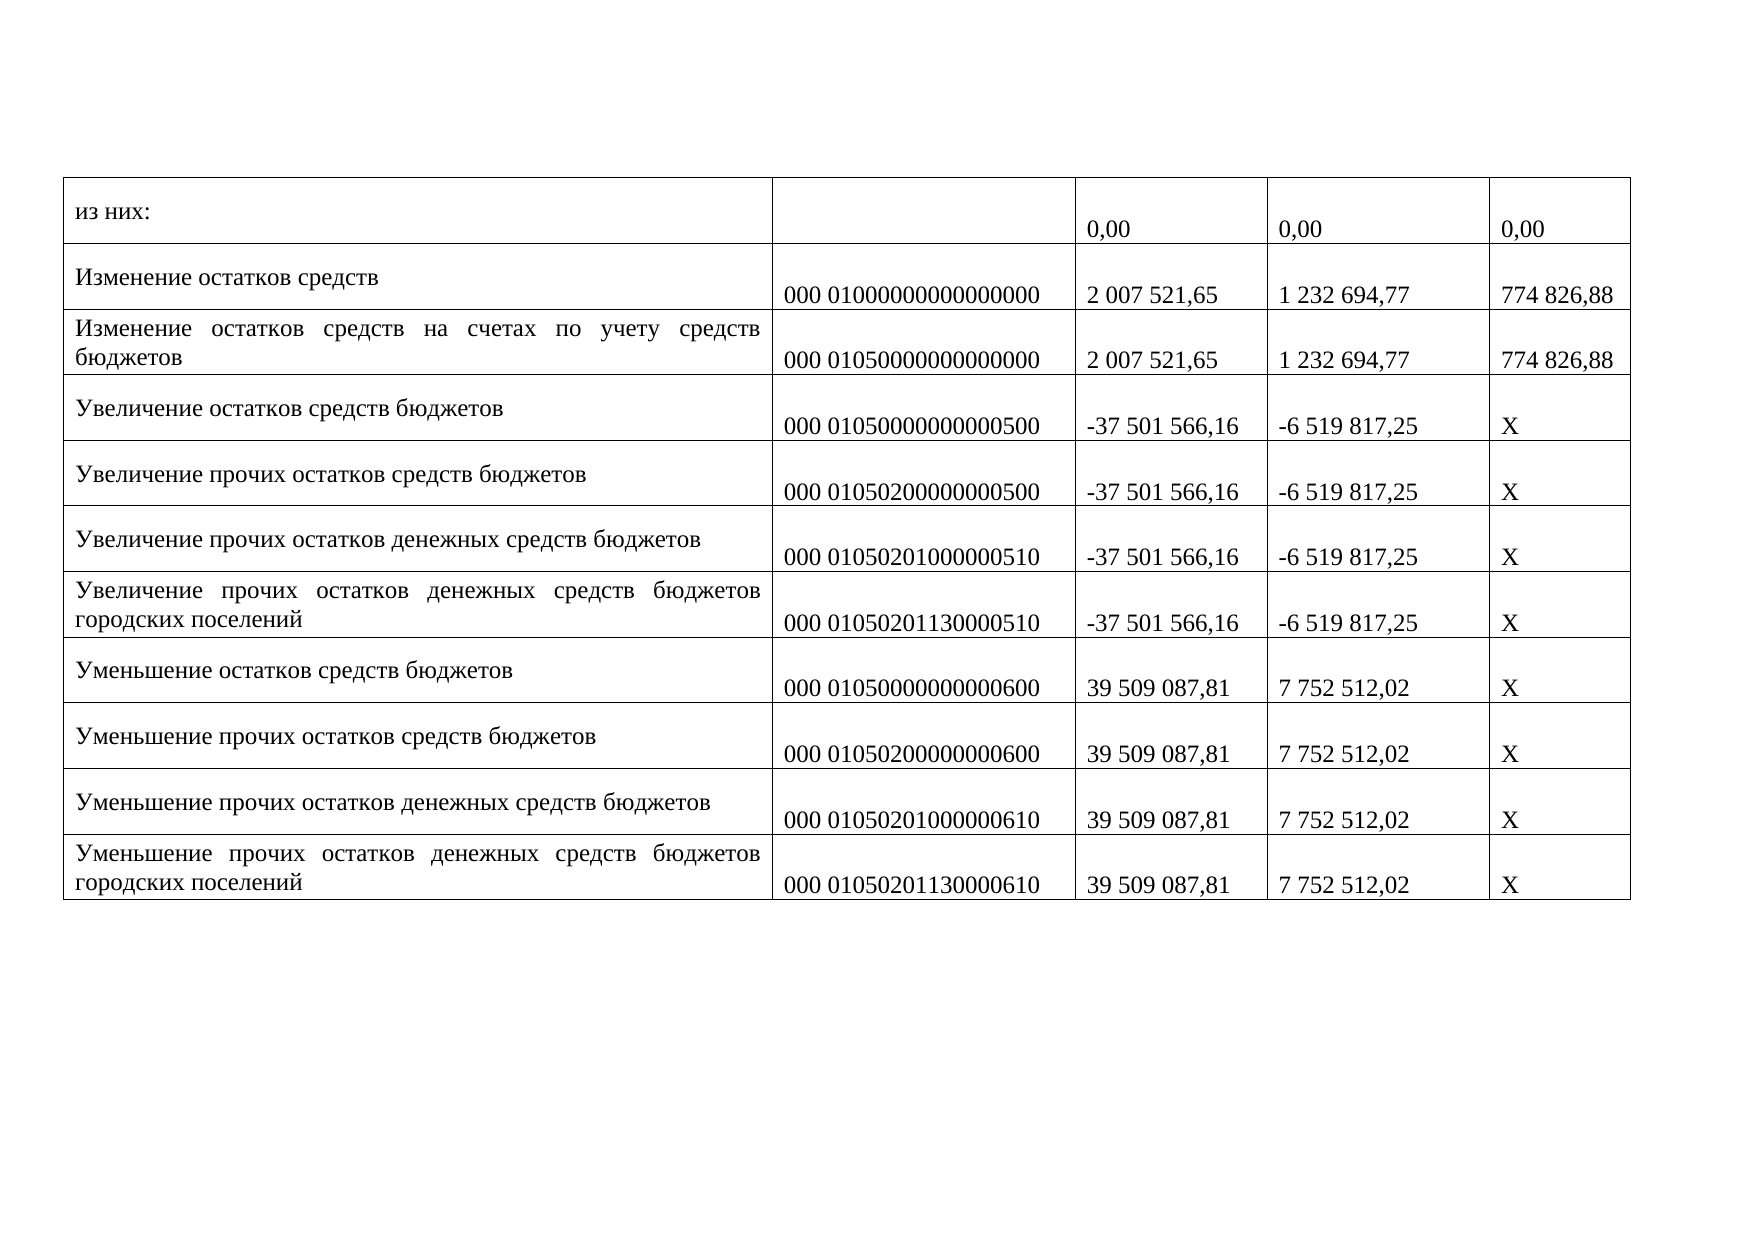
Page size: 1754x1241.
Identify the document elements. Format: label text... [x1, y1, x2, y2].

table_cell Увеличение прочих остатков средств бюджетов [64, 441, 772, 505]
table_cell 000 01050000000000000 [773, 310, 1075, 374]
table_cell 7 752 512,02 [1268, 769, 1489, 833]
table_cell 2 007 521,65 [1076, 310, 1267, 374]
table_cell -37 501 566,16 [1076, 375, 1267, 440]
table_cell -6 519 817,25 [1268, 375, 1489, 440]
table_cell Изменение остатков средств [64, 244, 772, 308]
table_cell Х [1490, 835, 1630, 899]
table_cell 000 01000000000000000 [773, 244, 1075, 308]
table_cell 000 01050201000000610 [773, 769, 1075, 833]
table_cell -37 501 566,16 [1076, 572, 1267, 637]
table_cell 000 01050201000000510 [773, 506, 1075, 571]
table_cell Уменьшение остатков средств бюджетов [64, 638, 772, 702]
table_cell 000 01050201130000610 [773, 835, 1075, 899]
table_cell 1 232 694,77 [1268, 244, 1489, 308]
table_cell -37 501 566,16 [1076, 441, 1267, 505]
table_cell 1 232 694,77 [1268, 310, 1489, 374]
table_cell 7 752 512,02 [1268, 638, 1489, 702]
table_cell 000 01050000000000500 [773, 375, 1075, 440]
table_cell [773, 178, 1075, 243]
table_cell Х [1490, 441, 1630, 505]
table_cell Х [1490, 506, 1630, 571]
table_cell 0,00 [1268, 178, 1489, 243]
table_cell -37 501 566,16 [1076, 506, 1267, 571]
table_cell Х [1490, 638, 1630, 702]
table_cell -6 519 817,25 [1268, 506, 1489, 571]
table_cell 2 007 521,65 [1076, 244, 1267, 308]
table_cell 000 01050000000000600 [773, 638, 1075, 702]
table_cell 0,00 [1490, 178, 1630, 243]
table_cell Уменьшение прочих остатков средств бюджетов [64, 703, 772, 768]
table_cell Х [1490, 375, 1630, 440]
table_cell 000 01050201130000510 [773, 572, 1075, 637]
table_cell -6 519 817,25 [1268, 441, 1489, 505]
table_cell 0,00 [1076, 178, 1267, 243]
table_cell 39 509 087,81 [1076, 835, 1267, 899]
table_cell -6 519 817,25 [1268, 572, 1489, 637]
table_cell 39 509 087,81 [1076, 703, 1267, 768]
table_cell Изменение остатков средств на счетах по учету средств бюджетов [64, 310, 772, 374]
table_cell 39 509 087,81 [1076, 638, 1267, 702]
table_cell 774 826,88 [1490, 310, 1630, 374]
table_cell Уменьшение прочих остатков денежных средств бюджетов [64, 769, 772, 833]
table_cell Увеличение прочих остатков денежных средств бюджетов [64, 506, 772, 571]
table_cell Увеличение остатков средств бюджетов [64, 375, 772, 440]
table_cell Уменьшение прочих остатков денежных средств бюджетов городских поселений [64, 835, 772, 899]
table_cell 000 01050200000000500 [773, 441, 1075, 505]
table_cell Увеличение прочих остатков денежных средств бюджетов городских поселений [64, 572, 772, 637]
table_cell из них: [64, 178, 772, 243]
table_cell 7 752 512,02 [1268, 835, 1489, 899]
table_cell 000 01050200000000600 [773, 703, 1075, 768]
table_cell 39 509 087,81 [1076, 769, 1267, 833]
table_cell Х [1490, 703, 1630, 768]
table_cell Х [1490, 572, 1630, 637]
table_cell 774 826,88 [1490, 244, 1630, 308]
table_cell 7 752 512,02 [1268, 703, 1489, 768]
table_cell Х [1490, 769, 1630, 833]
